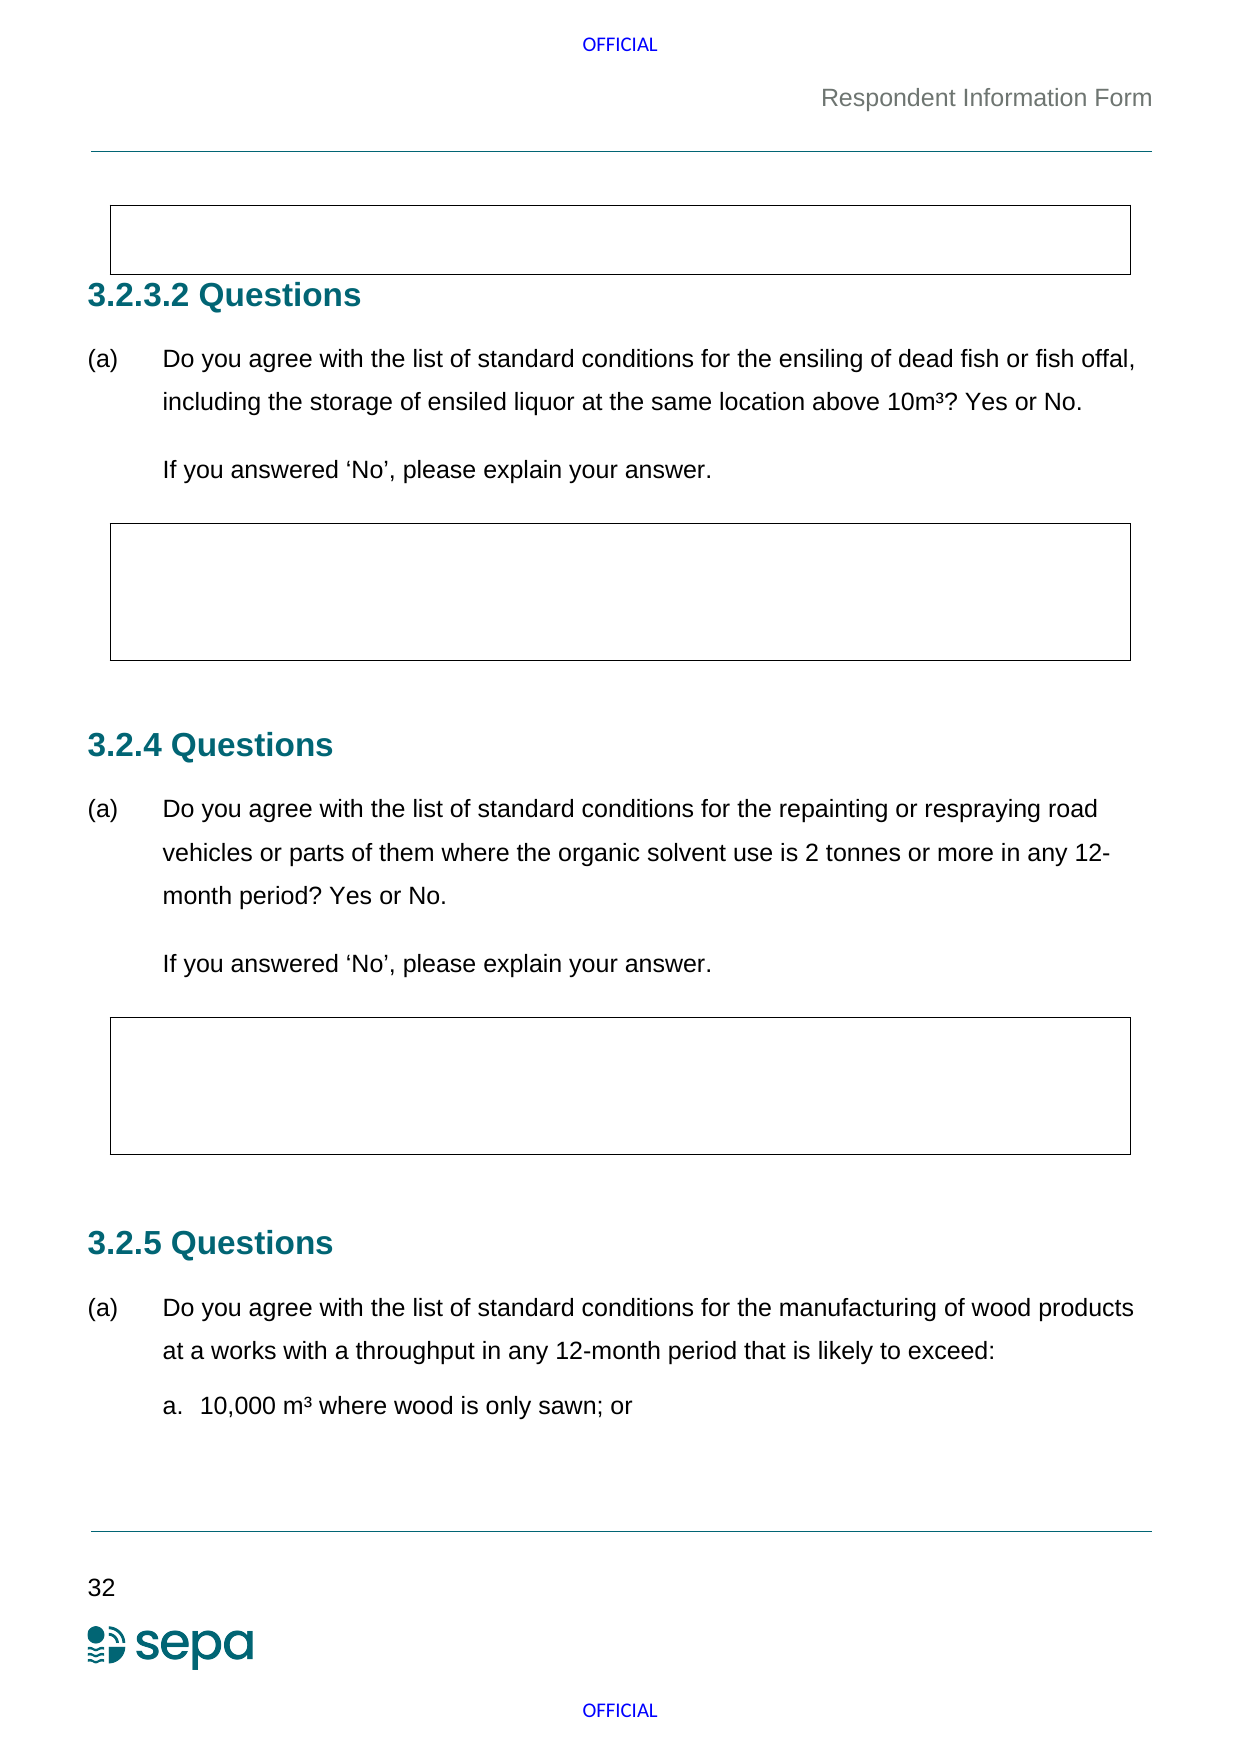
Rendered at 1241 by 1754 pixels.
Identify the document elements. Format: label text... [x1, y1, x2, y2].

text If you answered ‘No’, please explain your answer. [87, 949, 1153, 978]
picture [87, 1626, 253, 1670]
subtitle 3.2.4 Questions [87, 725, 1153, 764]
text (a) Do you agree with the list of standard conditions for the repainting or respraying road vehicles or parts of them where the organic solvent use is 2 tonnes or more in any 12-month period? Yes or No. [87, 794, 1153, 909]
table_header [111, 524, 1130, 660]
subtitle 3.2.5 Questions [87, 1223, 1153, 1262]
table_header [111, 206, 1130, 273]
subtitle 3.2.3.2 Questions [87, 274, 1153, 313]
text If you answered ‘No’, please explain your answer. [87, 455, 1153, 484]
text (a) Do you agree with the list of standard conditions for the manufacturing of wood products at a works with a throughput in any 12-month period that is likely to exceed: [87, 1292, 1153, 1364]
text (a) Do you agree with the list of standard conditions for the ensiling of dead fish or fish offal, including the storage of ensiled liquor at the same location above 10m³? Yes or No. [87, 344, 1153, 416]
list 10,000 m³ where wood is only sawn; or [162, 1391, 1153, 1420]
table_header [111, 1018, 1130, 1154]
